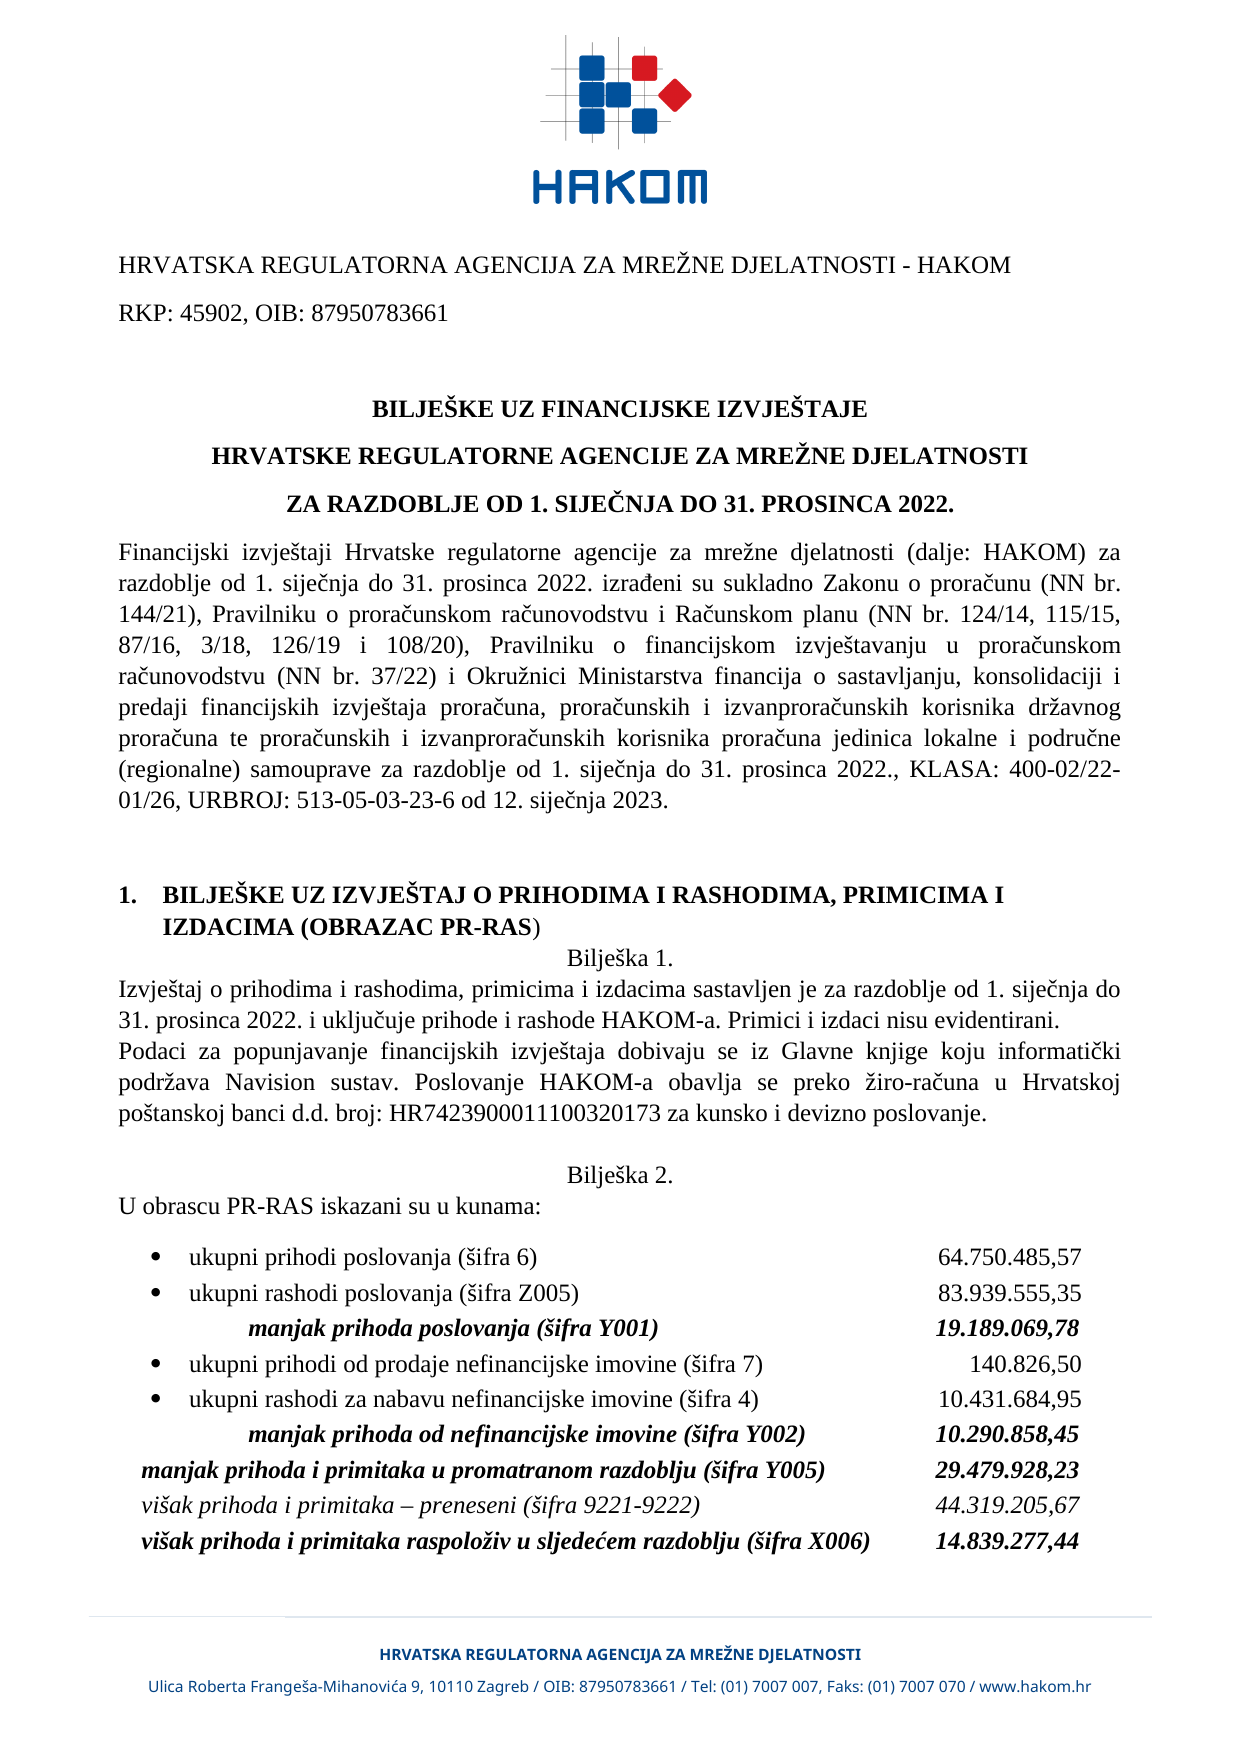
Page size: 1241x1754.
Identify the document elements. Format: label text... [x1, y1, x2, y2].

table_cell 83.939.555,35 [886, 1275, 1092, 1309]
table_cell 10.290.858,45 [886, 1417, 1092, 1451]
text Financijski izvještaji Hrvatske regulatorne agencije za mrežne djelatnosti (dalje: HAKOM) za razdoblje od 1. siječnja do 31. prosinca 2022. izrađeni su sukladno Zakonu o proračunu (NN br. 144/21), Pravilniku o proračunskom računovodstvu i Računskom planu (NN br. 124/14, 115/15, 87/16, 3/18, 126/19 i 108/20), Pravilniku o financijskom izvještavanju u proračunskom računovodstvu (NN br. 37/22) i Okružnici Ministarstva financija o sastavljanju, konsolidaciji i predaji financijskih izvještaja proračuna, proračunskih i izvanproračunskih korisnika državnog proračuna te proračunskih i izvanproračunskih korisnika proračuna jedinica lokalne i područne (regionalne) samouprave za razdoblje od 1. siječnja do 31. prosinca 2022., KLASA: 400-02/22-01/26, URBROJ: 513-05-03-23-6 od 12. siječnja 2023. [118, 537, 1122, 814]
table_cell ukupni rashodi za nabavu nefinancijske imovine (šifra 4) [131, 1381, 885, 1416]
table_cell 140.826,50 [886, 1346, 1092, 1380]
list BILJEŠKE UZ IZVJEŠTAJ O PRIHODIMA I RASHODIMA, PRIMICIMA I [118, 881, 1122, 909]
table_cell manjak prihoda od nefinancijske imovine (šifra Y002) [131, 1417, 885, 1451]
table_cell višak prihoda i primitaka – preneseni (šifra 9221-9222) [131, 1488, 885, 1522]
text Bilješka 2. [118, 1160, 1122, 1189]
text Podaci za popunjavanje financijskih izvještaja dobivaju se iz Glavne knjige koju informatički podržava Navision sustav. Poslovanje HAKOM-a obavlja se preko žiro-računa u Hrvatskoj poštanskoj banci d.d. broj: HR7423900011100320173 za kunsko i devizno poslovanje. [118, 1036, 1122, 1127]
text BILJEŠKE UZ FINANCIJSKE IZVJEŠTAJE [118, 394, 1122, 422]
text RKP: 45902, OIB: 87950783661 [118, 298, 1122, 327]
text ZA RAZDOBLJE OD 1. SIJEČNJA DO 31. PROSINCA 2022. [118, 489, 1122, 518]
table_cell 14.839.277,44 [886, 1523, 1092, 1557]
table_cell višak prihoda i primitaka raspoloživ u sljedećem razdoblju (šifra X006) [131, 1523, 885, 1557]
table_cell manjak prihoda i primitaka u promatranom razdoblju (šifra Y005) [131, 1452, 885, 1487]
table_cell ukupni rashodi poslovanja (šifra Z005) [131, 1275, 885, 1309]
table_cell 44.319.205,67 [886, 1488, 1092, 1522]
table_header 64.750.485,57 [886, 1240, 1092, 1274]
text HRVATSKA REGULATORNA AGENCIJA ZA MREŽNE DJELATNOSTI - HAKOM [118, 251, 1122, 279]
text IZDACIMA (OBRAZAC PR-RAS) [162, 912, 1122, 940]
table_cell 29.479.928,23 [886, 1452, 1092, 1487]
table_cell ukupni prihodi od prodaje nefinancijske imovine (šifra 7) [131, 1346, 885, 1380]
table_cell 19.189.069,78 [886, 1311, 1092, 1345]
text Izvještaj o prihodima i rashodima, primicima i izdacima sastavljen je za razdoblje od 1. siječnja do 31. prosinca 2022. i uključuje prihode i rashode HAKOM-a. Primici i izdaci nisu evidentirani. [118, 974, 1122, 1033]
table_cell 10.431.684,95 [886, 1381, 1092, 1416]
picture [533, 35, 707, 204]
text U obrascu PR-RAS iskazani su u kunama: [118, 1191, 1122, 1220]
table_cell manjak prihoda poslovanja (šifra Y001) [131, 1311, 885, 1345]
table_header ukupni prihodi poslovanja (šifra 6) [131, 1240, 885, 1274]
text Bilješka 1. [118, 943, 1122, 971]
text HRVATSKE REGULATORNE AGENCIJE ZA MREŽNE DJELATNOSTI [118, 441, 1122, 470]
